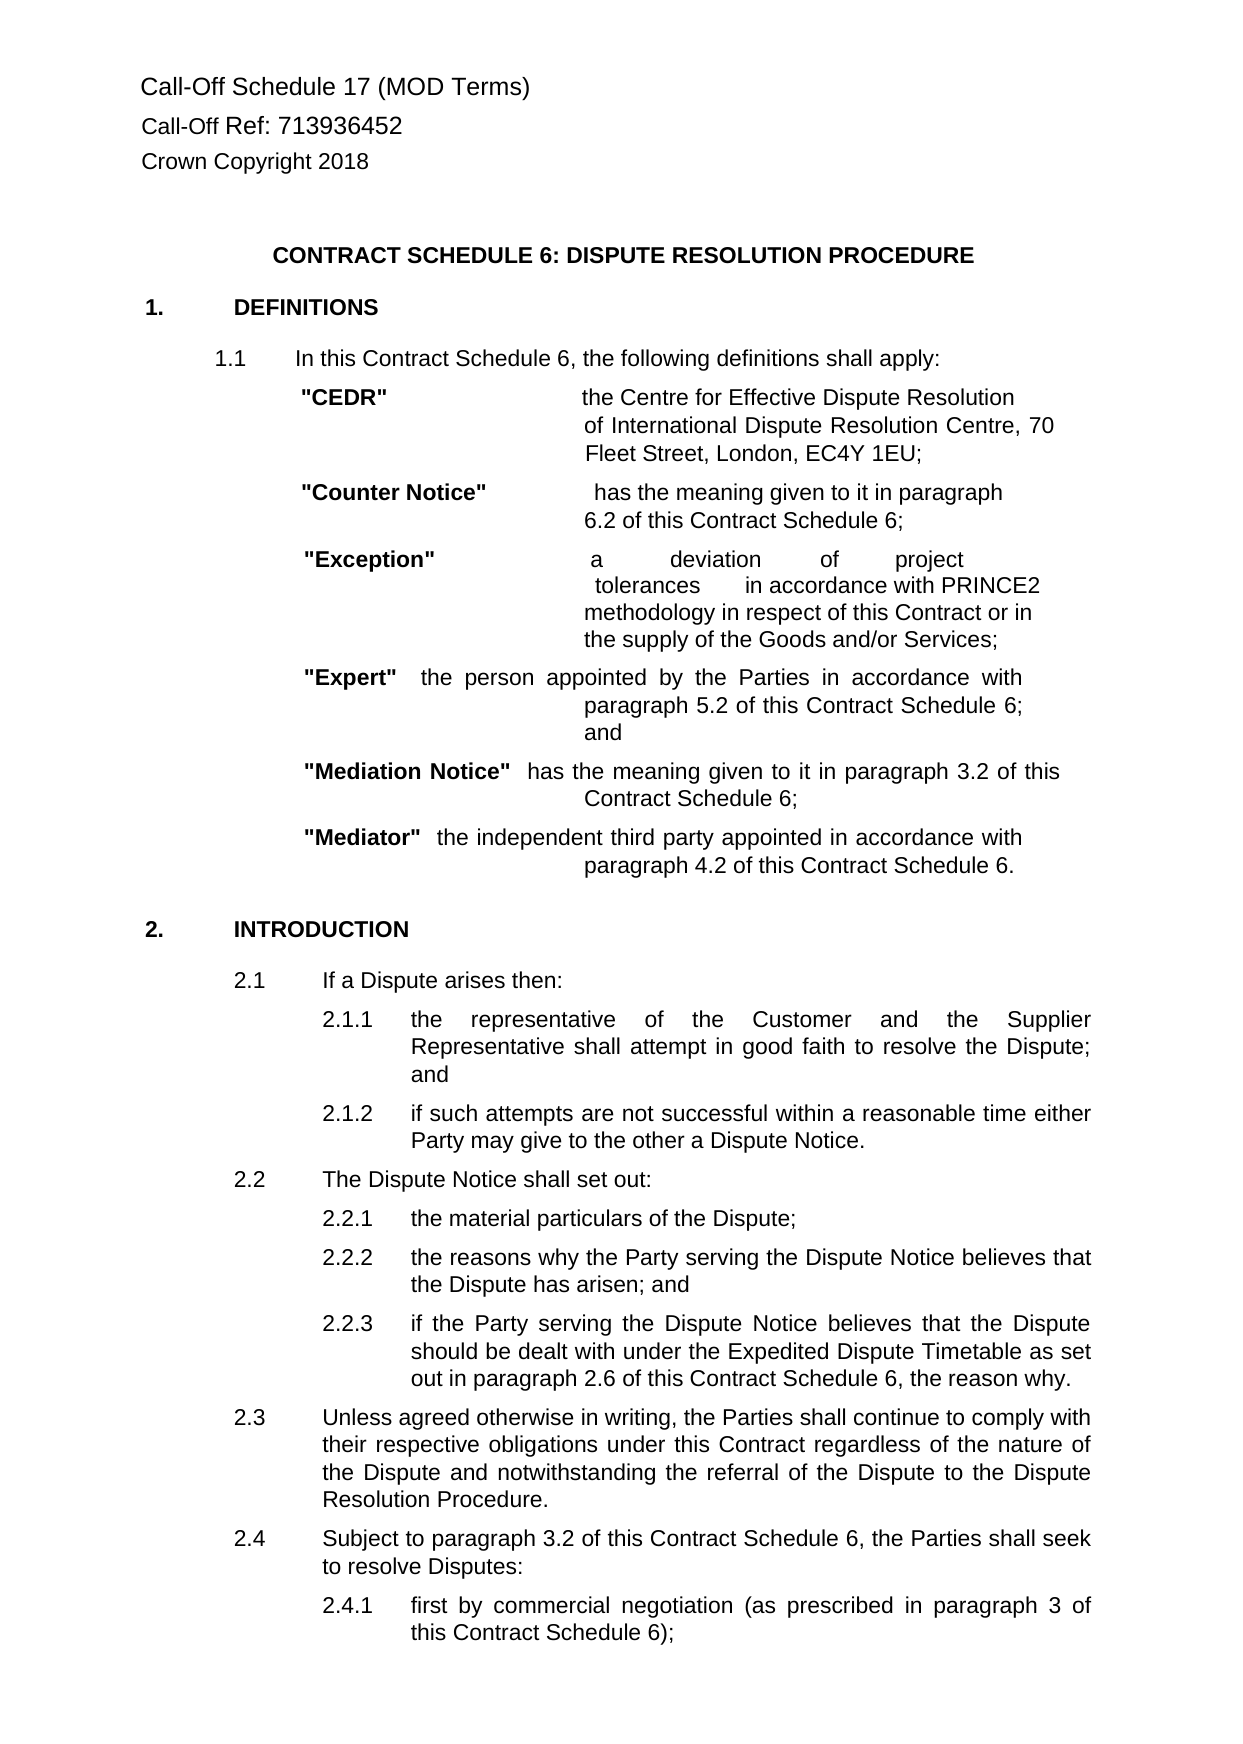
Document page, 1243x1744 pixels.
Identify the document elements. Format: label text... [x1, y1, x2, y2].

text "Expert" the person appointed by the Parties in accordance with paragraph 5.2 of this Contract Schedule 6; and [304, 664, 1023, 745]
list if such attempts are not successful within a reasonable time either Party may give to the other a Dispute Notice. [322, 1100, 1092, 1153]
list the representative of the Customer and the Supplier Representative shall attempt in good faith to resolve the Dispute; and [322, 1006, 1092, 1087]
list Unless agreed otherwise in writing, the Parties shall continue to comply with their respective obligations under this Contract regardless of the nature of the Dispute and notwithstanding the referral of the Dispute to the Dispute Resolution Procedure. [233, 1404, 1092, 1513]
text "Mediator" the independent third party appointed in accordance with paragraph 4.2 of this Contract Schedule 6. [304, 824, 1023, 878]
text "CEDR" the Centre for Effective Dispute Resolution [145, 384, 1097, 410]
list Subject to paragraph 3.2 of this Contract Schedule 6, the Parties shall seek to resolve Disputes: [233, 1525, 1092, 1579]
list the material particulars of the Dispute; [322, 1205, 1092, 1231]
text "Counter Notice" has the meaning given to it in paragraph [145, 479, 1097, 505]
text of International Dispute Resolution Centre, 70 Fleet Street, London, EC4Y 1EU; [584, 412, 1055, 466]
list if the Party serving the Dispute Notice believes that the Dispute should be dealt with under the Expedited Dispute Timetable as set out in paragraph 2.6 of this Contract Schedule 6, the reason why. [322, 1310, 1092, 1391]
list If a Dispute arises then: [233, 967, 1092, 993]
subtitle CONTRACT SCHEDULE 6: DISPUTE RESOLUTION PROCEDURE [164, 242, 1083, 269]
text "Exception" a deviation of project tolerances in accordance with PRINCE2 methodology in respect of this Contract or in the supply of the Goods and/or Services; [304, 546, 1061, 652]
list the reasons why the Party serving the Dispute Notice believes that the Dispute has arisen; and [322, 1244, 1092, 1298]
text "Mediation Notice" has the meaning given to it in paragraph 3.2 of this Contract Schedule 6; [304, 758, 1061, 812]
text 6.2 of this Contract Schedule 6; [584, 507, 1092, 533]
list The Dispute Notice shall set out: [233, 1166, 1092, 1192]
text 1.1 In this Contract Schedule 6, the following definitions shall apply: [145, 345, 1097, 371]
list INTRODUCTION [145, 916, 1097, 942]
list first by commercial negotiation (as prescribed in paragraph 3 of this Contract Schedule 6); [322, 1592, 1092, 1645]
text 1. DEFINITIONS [145, 294, 1097, 320]
